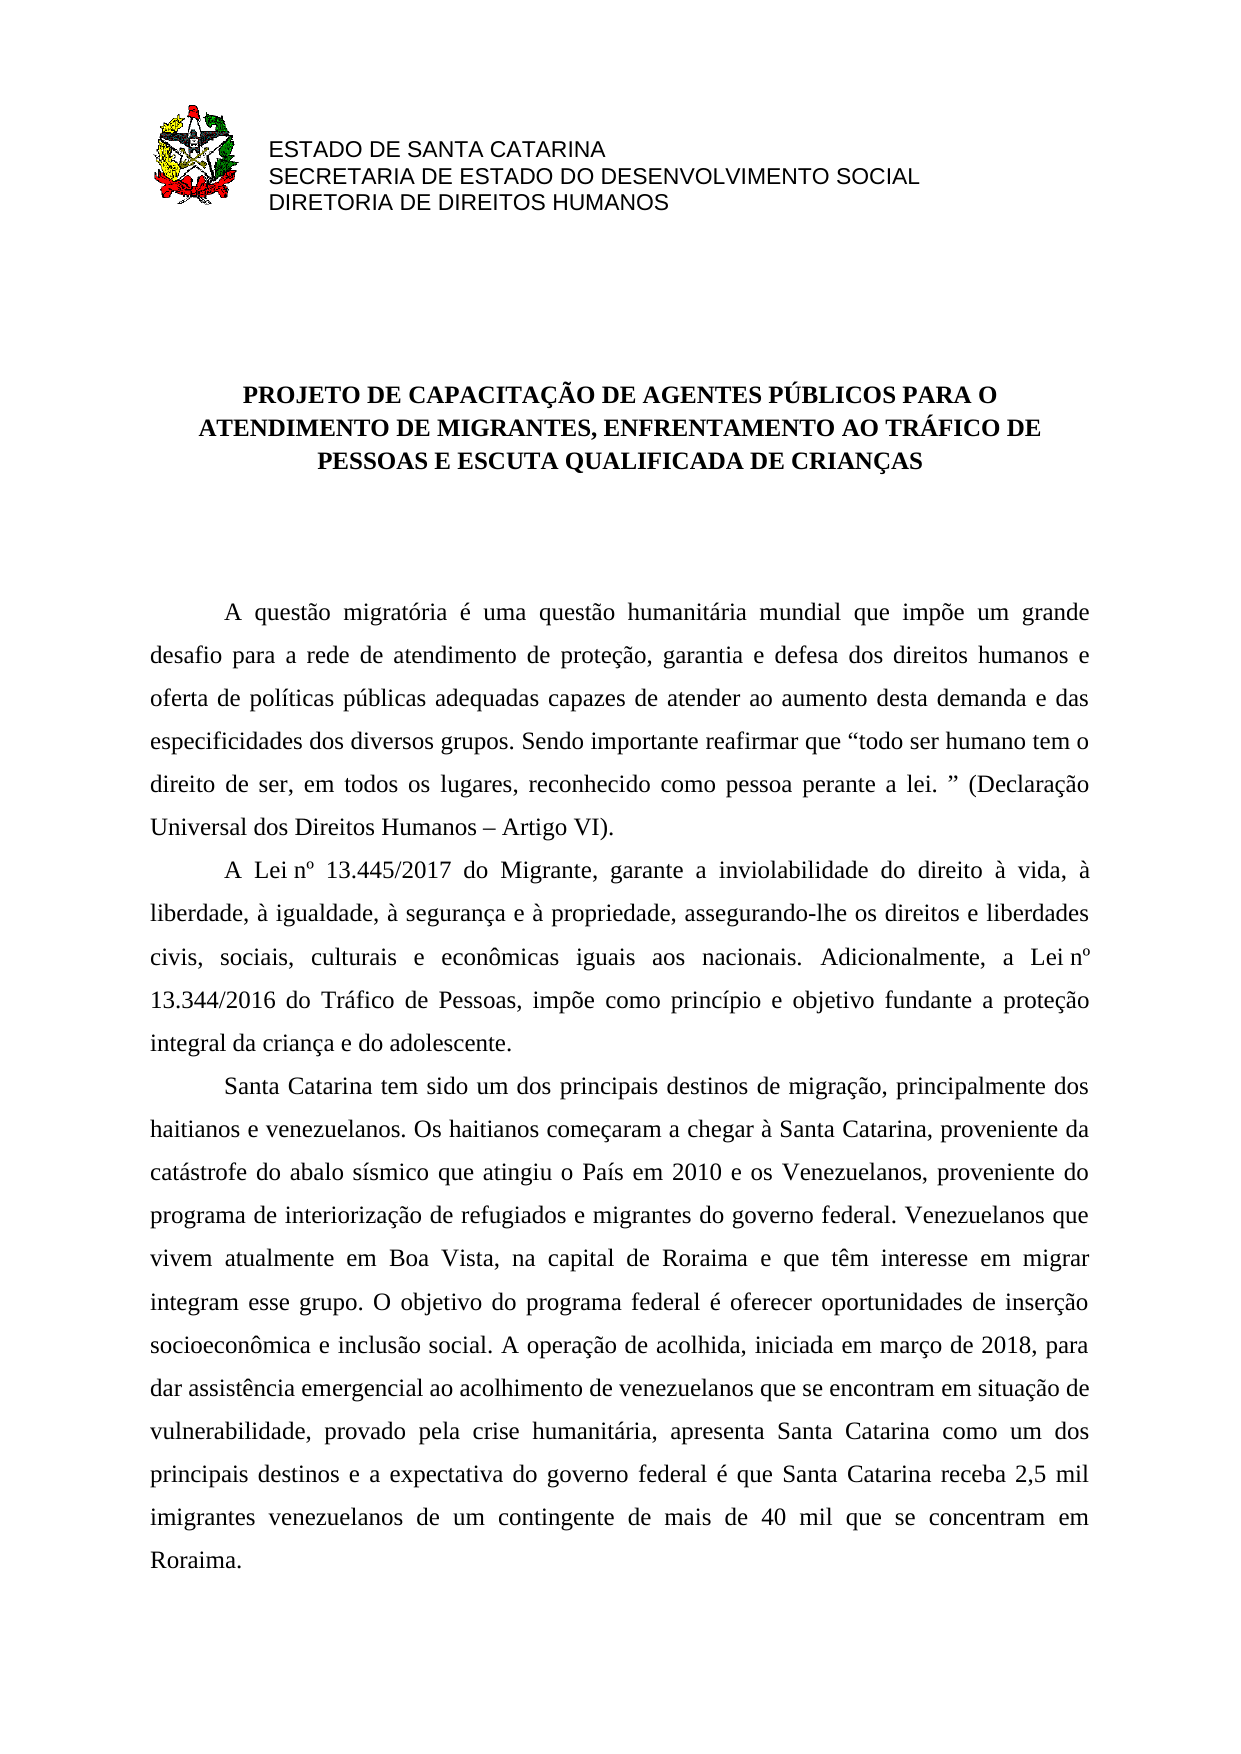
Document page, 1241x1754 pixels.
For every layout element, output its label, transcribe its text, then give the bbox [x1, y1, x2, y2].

text Santa Catarina tem sido um dos principais destinos de migração, principalmente dos haitianos e venezuelanos. Os haitianos começaram a chegar à Santa Catarina, proveniente da catástrofe do abalo sísmico que atingiu o País em 2010 e os Venezuelanos, proveniente do programa de interiorização de refugiados e migrantes do governo federal. Venezuelanos que vivem atualmente em Boa Vista, na capital de Roraima e que têm interesse em migrar integram esse grupo. O objetivo do programa federal é oferecer oportunidades de inserção socioeconômica e inclusão social. A operação de acolhida, iniciada em março de 2018, para dar assistência emergencial ao acolhimento de venezuelanos que se encontram em situação de vulnerabilidade, provado pela crise humanitária, apresenta Santa Catarina como um dos principais destinos e a expectativa do governo federal é que Santa Catarina receba 2,5 mil imigrantes venezuelanos de um contingente de mais de 40 mil que se concentram em Roraima. [150, 1071, 1090, 1574]
picture [150, 101, 239, 212]
text PROJETO DE CAPACITAÇÃO DE AGENTES PÚBLICOS PARA O ATENDIMENTO DE MIGRANTES, ENFRENTAMENTO AO TRÁFICO DE PESSOAS E ESCUTA QUALIFICADA DE CRIANÇAS [150, 380, 1090, 474]
text A questão migratória é uma questão humanitária mundial que impõe um grande desafio para a rede de atendimento de proteção, garantia e defesa dos direitos humanos e oferta de políticas públicas adequadas capazes de atender ao aumento desta demanda e das especificidades dos diversos grupos. Sendo importante reafirmar que “todo ser humano tem o direito de ser, em todos os lugares, reconhecido como pessoa perante a lei. ” (Declaração Universal dos Direitos Humanos – Artigo VI). [150, 597, 1090, 841]
text A Lei nº 13.445/2017 do Migrante, garante a inviolabilidade do direito à vida, à liberdade, à igualdade, à segurança e à propriedade, assegurando-lhe os direitos e liberdades civis, sociais, culturais e econômicas iguais aos nacionais. Adicionalmente, a Lei nº 13.344/2016 do Tráfico de Pessoas, impõe como princípio e objetivo fundante a proteção integral da criança e do adolescente. [150, 855, 1090, 1057]
